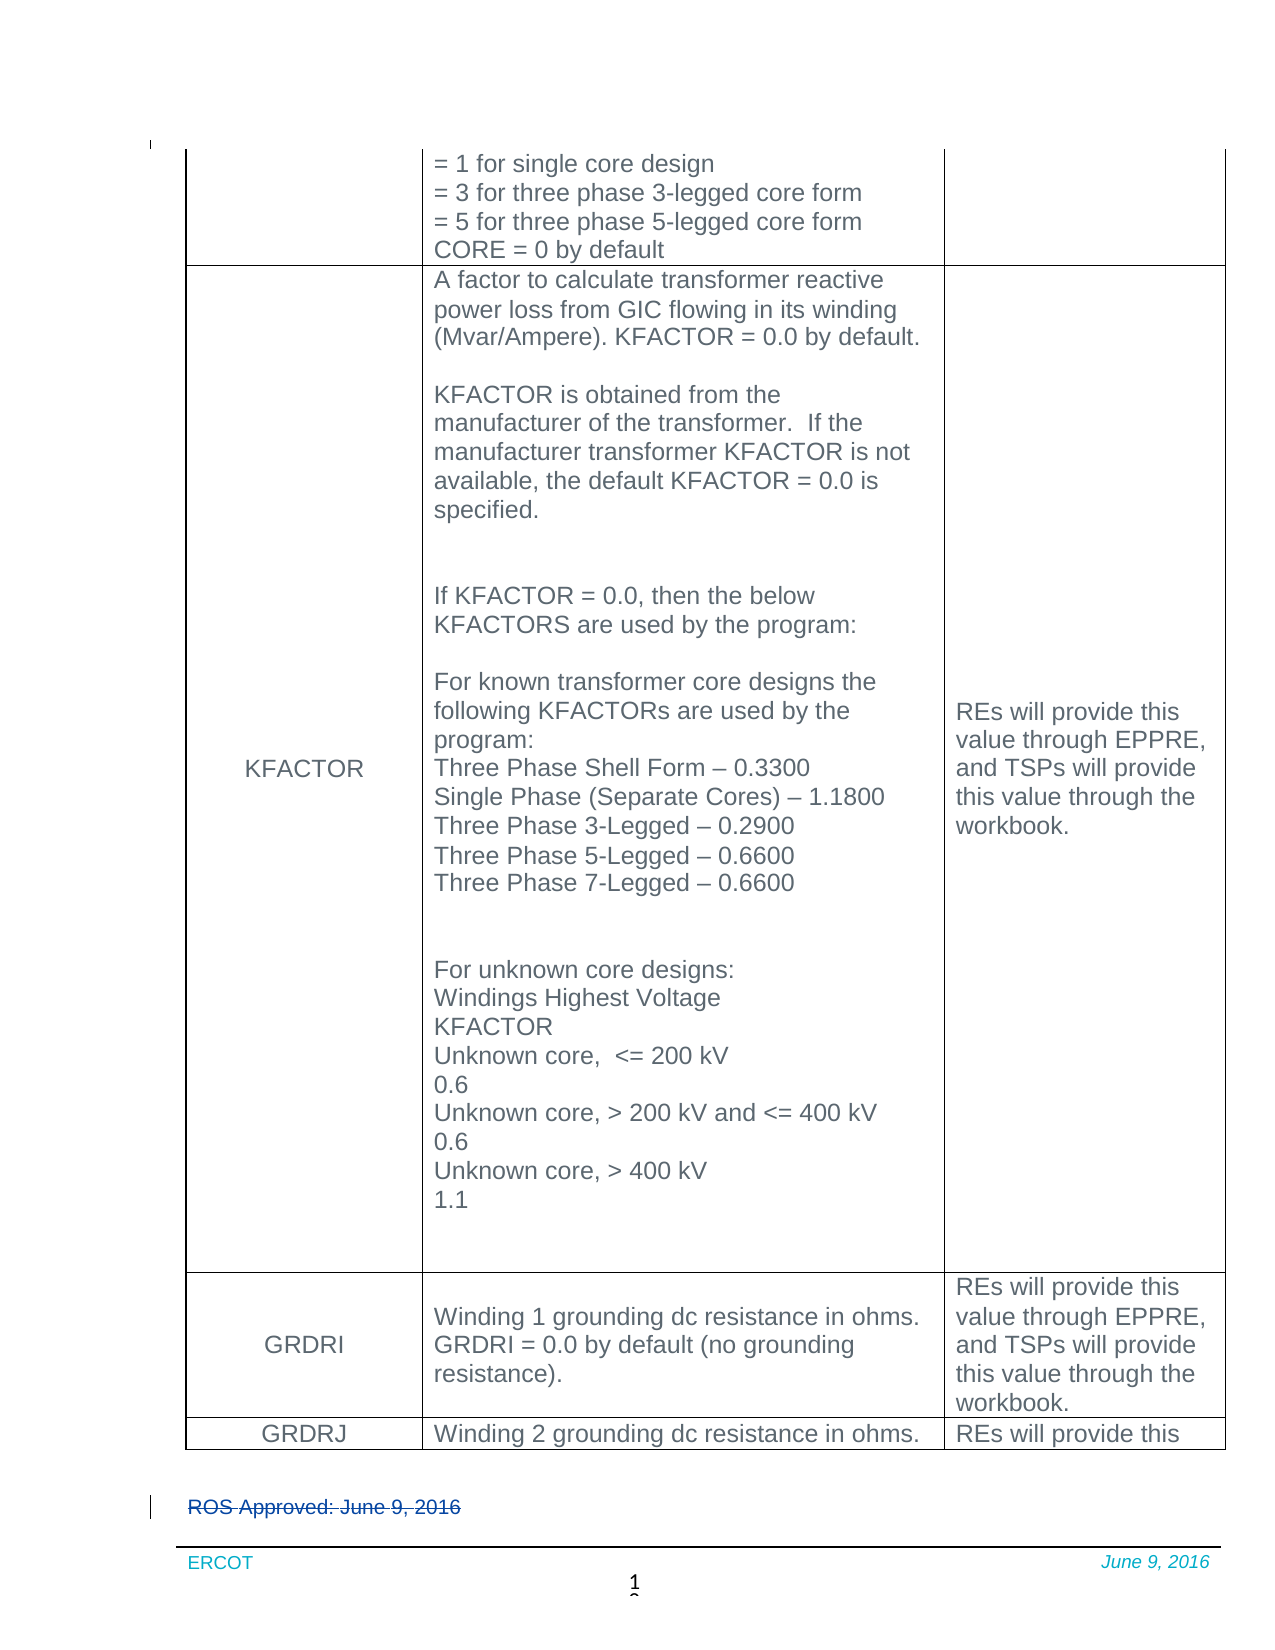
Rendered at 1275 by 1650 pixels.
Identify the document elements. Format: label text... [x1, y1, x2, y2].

table_cell KFACTOR is obtained from the [423, 367, 944, 410]
table_cell Unknown core, > 400 kV [423, 1158, 944, 1186]
table_cell available, the default KFACTOR = 0.0 is [423, 468, 944, 496]
table_cell following KFACTORs are used by the [423, 698, 944, 726]
table_cell KFACTOR [187, 266, 422, 1272]
table_cell Three Phase 3-Legged – 0.2900 [423, 813, 944, 841]
table_cell KFACTOR [423, 1014, 944, 1042]
table_cell this value through the [945, 784, 1225, 812]
table_cell Unknown core, > 200 kV and <= 400 kV [423, 1100, 944, 1129]
table_cell For known transformer core designs the [423, 654, 944, 697]
table_cell For unknown core designs: [423, 928, 944, 985]
table_cell A factor to calculate transformer reactive [423, 266, 944, 295]
table_cell Single Phase (Separate Cores) – 1.1800 [423, 784, 944, 812]
table_cell Winding 1 grounding dc resistance in ohms. GRDRI = 0.0 by default (no grounding resistance). [423, 1273, 944, 1417]
table_cell REs will provide this [945, 266, 1225, 726]
table_header [187, 149, 422, 265]
table_cell Winding 2 grounding dc resistance in ohms. [423, 1418, 944, 1449]
table_cell power loss from GIC flowing in its winding [423, 295, 944, 324]
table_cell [945, 1273, 1225, 1417]
table_cell workbook. [945, 813, 1225, 1272]
table_cell value through EPPRE, [945, 726, 1225, 755]
table_cell specified. [423, 496, 944, 554]
table_cell 1.1 [423, 1186, 944, 1272]
table_cell REs will provide this [945, 1418, 1225, 1449]
table_cell Three Phase Shell Form – 0.3300 [423, 755, 944, 784]
table_cell (Mvar/Ampere). KFACTOR = 0.0 by default. [423, 324, 944, 367]
table_cell If KFACTOR = 0.0, then the below [423, 554, 944, 611]
table_cell manufacturer transformer KFACTOR is not [423, 439, 944, 467]
table_header [945, 149, 1225, 265]
table_cell Unknown core, <= 200 kV [423, 1043, 944, 1071]
table_cell Three Phase 7-Legged – 0.6600 [423, 870, 944, 927]
table_cell 0.6 [423, 1071, 944, 1100]
table_cell Windings Highest Voltage [423, 985, 944, 1014]
table_header = 1 for single core design = 3 for three phase 3-legged core form = 5 for three phase 5-legged core form CORE = 0 by default [423, 149, 944, 265]
table_cell GRDRI [187, 1273, 422, 1417]
table_cell 0.6 [423, 1129, 944, 1157]
table_cell manufacturer of the transformer. If the [423, 410, 944, 439]
table_cell Three Phase 5-Legged – 0.6600 [423, 841, 944, 870]
table_cell and TSPs will provide [945, 755, 1225, 784]
table_cell KFACTORS are used by the program: [423, 611, 944, 654]
table_cell GRDRJ [187, 1418, 422, 1449]
table_cell program: [423, 726, 944, 755]
